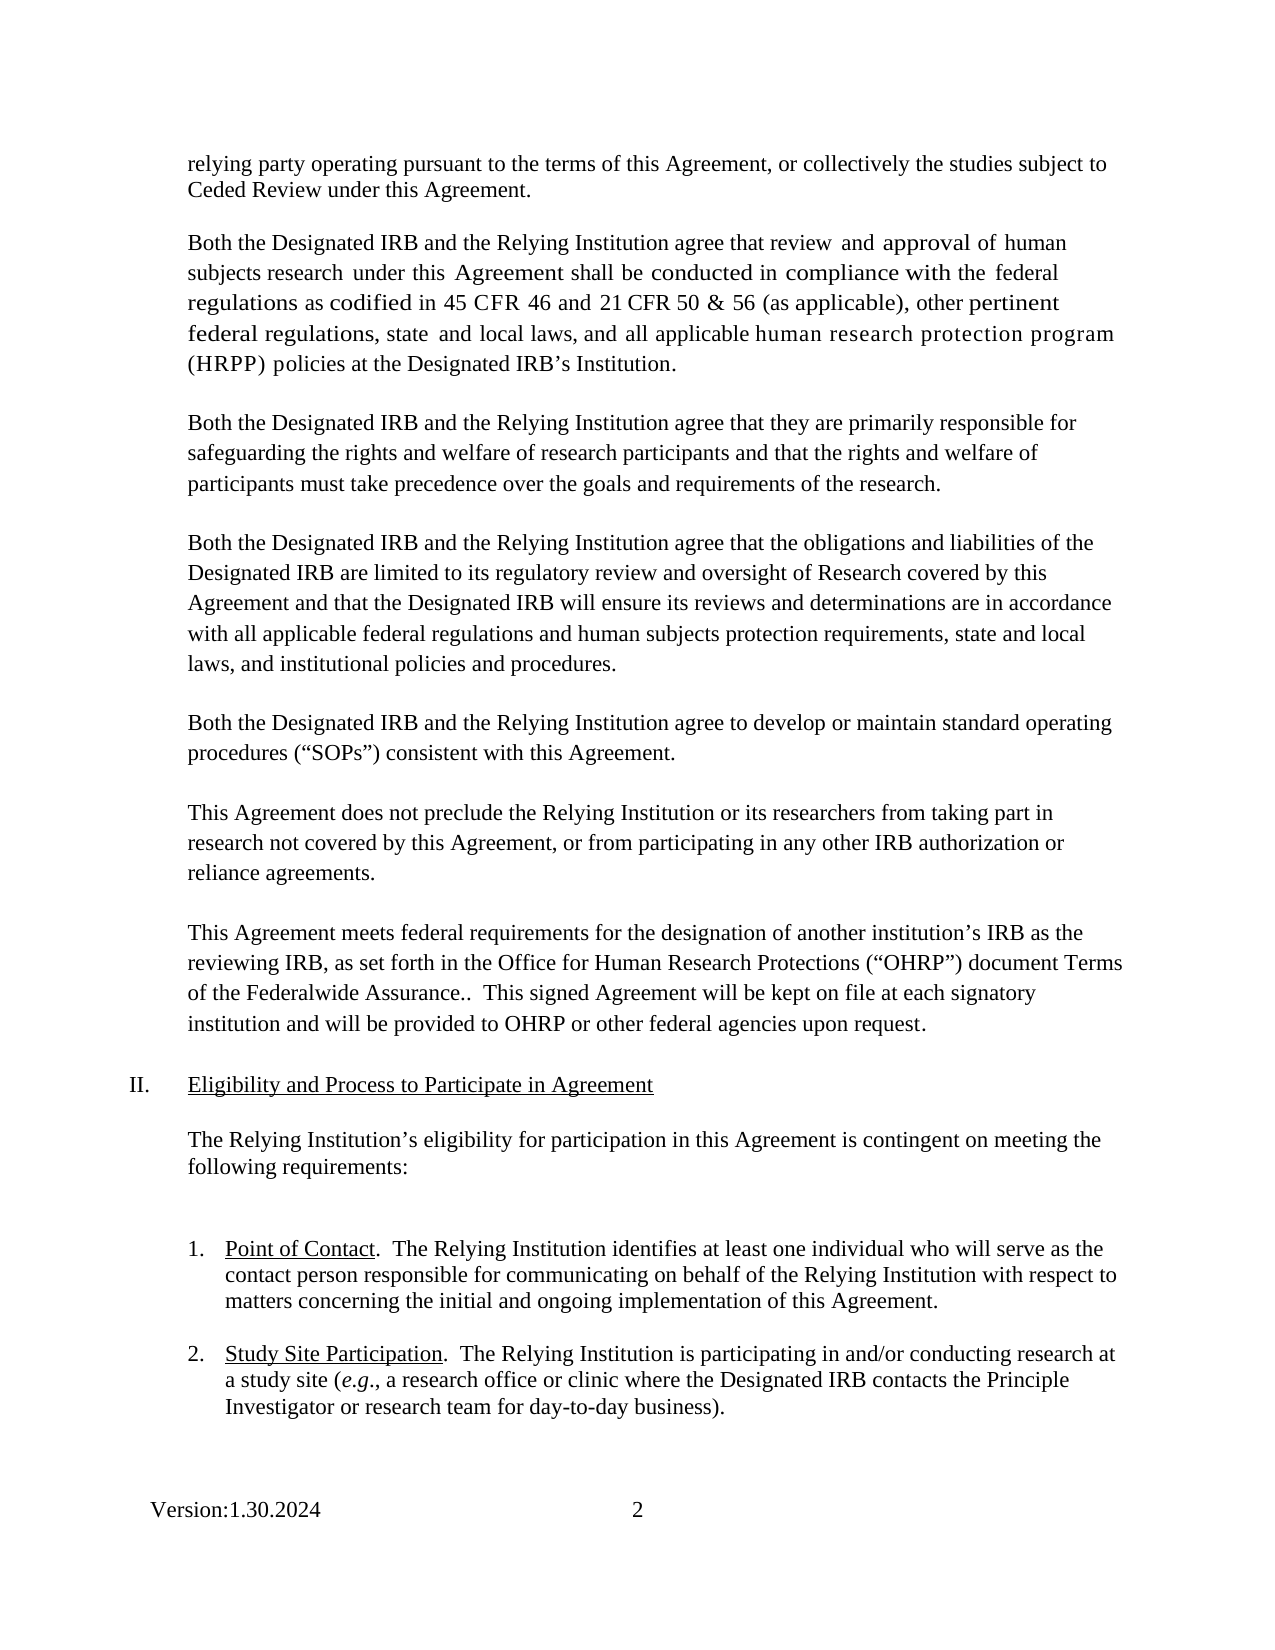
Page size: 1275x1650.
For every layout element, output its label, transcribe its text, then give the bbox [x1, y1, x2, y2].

text Both the Designated IRB and the Relying Institution agree that the obligations and liabilities of the Designated IRB are limited to its regulatory review and oversight of Research covered by this Agreement and that the Designated IRB will ensure its reviews and determinations are in accordance with all applicable federal regulations and human subjects protection requirements, state and local laws, and institutional policies and procedures. [187, 529, 1125, 676]
text This Agreement meets federal requirements for the designation of another institution’s IRB as the reviewing IRB, as set forth in the Office for Human Research Protections (“OHRP”) document Terms of the Federalwide Assurance.. This signed Agreement will be kept on file at each signatory institution and will be provided to OHRP or other federal agencies upon request. [187, 919, 1125, 1038]
text This Agreement does not preclude the Relying Institution or its researchers from taking part in research not covered by this Agreement, or from participating in any other IRB authorization or reliance agreements. [187, 799, 1125, 886]
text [187, 150, 1125, 203]
list Eligibility and Process to Participate in Agreement [150, 1071, 1125, 1097]
text Both the Designated IRB and the Relying Institution agree to develop or maintain standard operating procedures (“SOPs”) consistent with this Agreement. [187, 709, 1125, 766]
text Both the Designated IRB and the Relying Institution agree that they are primarily responsible for safeguarding the rights and welfare of research participants and that the rights and welfare of participants must take precedence over the goals and requirements of the research. [187, 409, 1125, 496]
list Study Site Participation. The Relying Institution is participating in and/or conducting research at a study site (e.g., a research office or clinic where the Designated IRB contacts the Principle Investigator or research team for day-to-day business). [187, 1340, 1125, 1419]
text Both the Designated IRB and the Relying Institution agree that review and approval of human subjects research under this Agreement shall be conducted in compliance with the federal regulations as codified in 45 CFR 46 and 21 CFR 50 & 56 (as applicable), other pertinent federal regulations, state and local laws, and all applicable human research protection program (HRPP) policies at the Designated IRB’s Institution. [187, 229, 1125, 376]
list Point of Contact. The Relying Institution identifies at least one individual who will serve as the contact person responsible for communicating on behalf of the Relying Institution with respect to matters concerning the initial and ongoing implementation of this Agreement. [187, 1235, 1125, 1314]
text The Relying Institution’s eligibility for participation in this Agreement is contingent on meeting the following requirements: [187, 1126, 1125, 1179]
